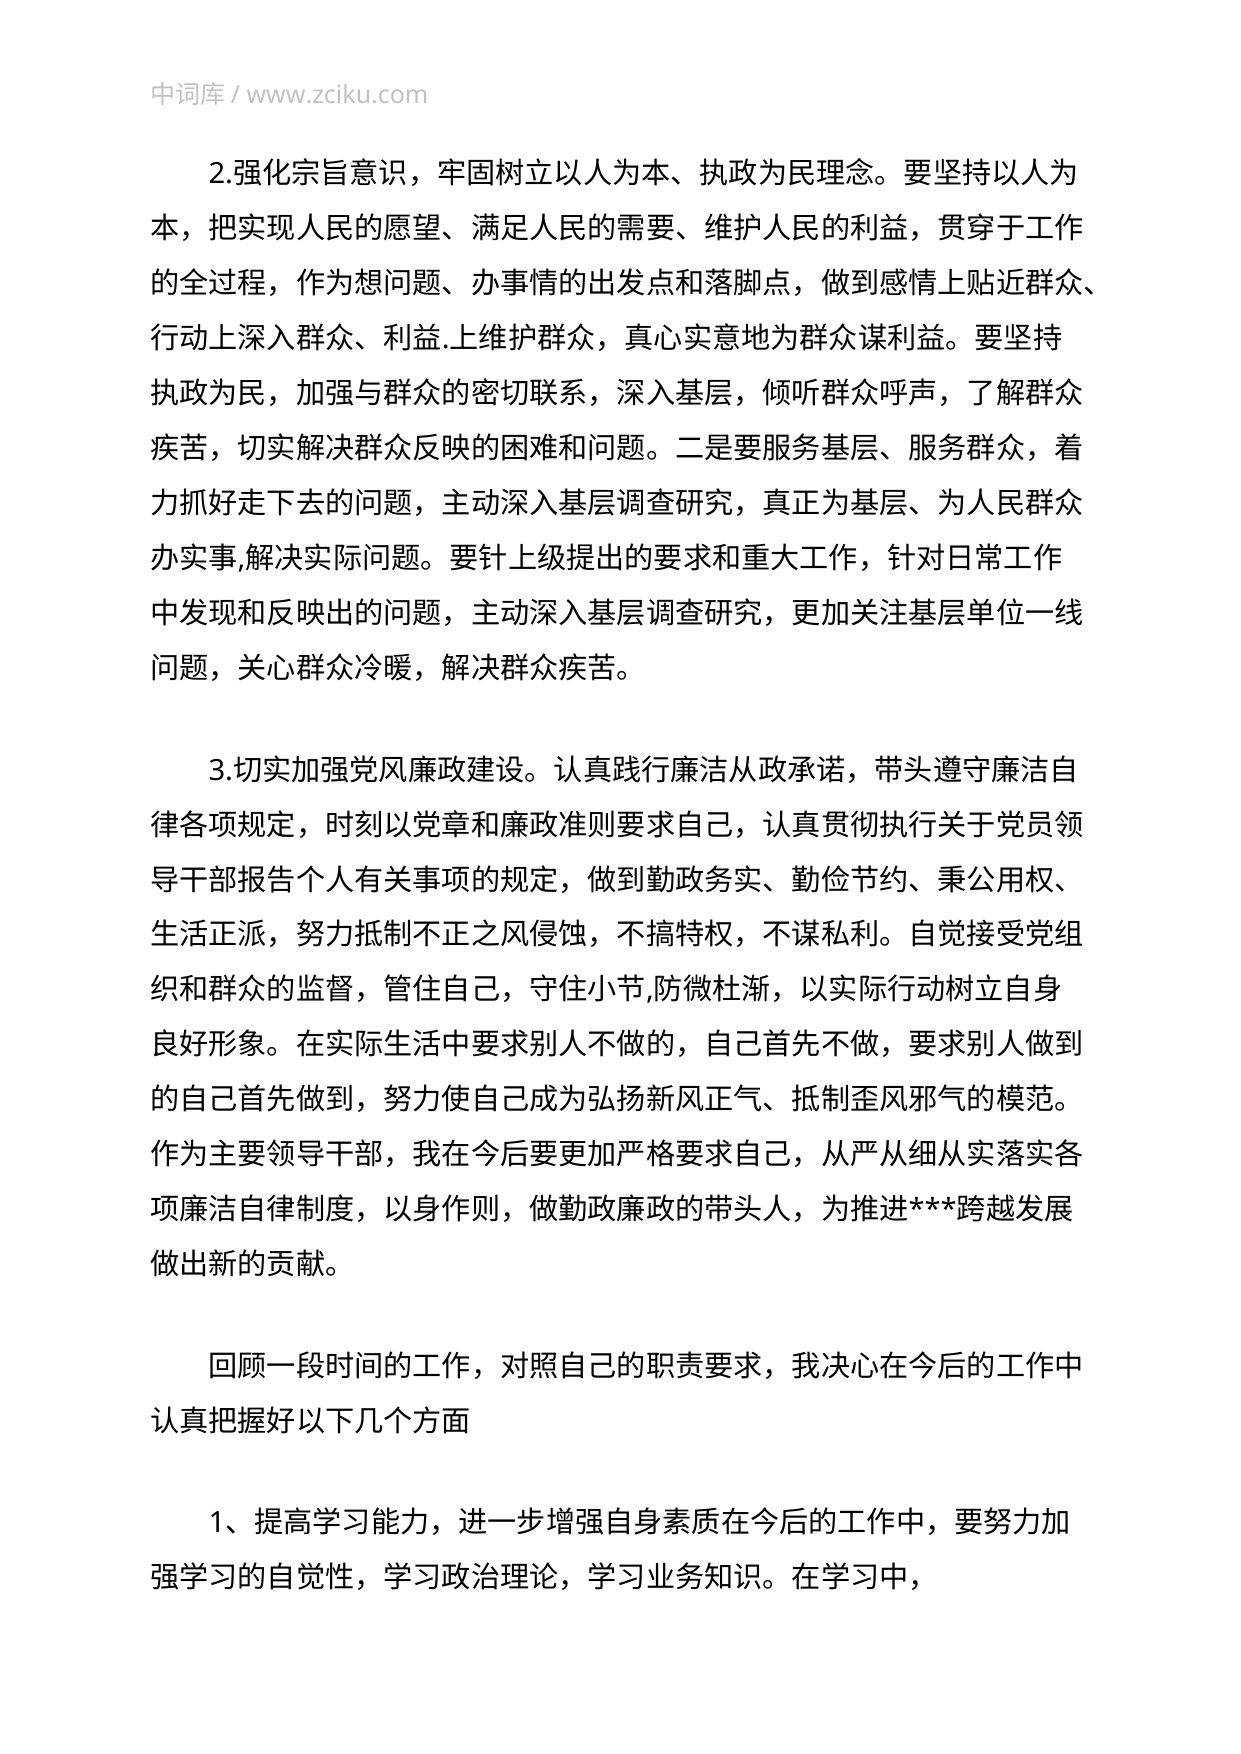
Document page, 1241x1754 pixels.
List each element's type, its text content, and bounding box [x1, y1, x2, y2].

text 2.强化宗旨意识，牢固树立以人为本、执政为民理念。要坚持以人为本，把实现人民的愿望、满足人民的需要、维护人民的利益，贯穿于工作的全过程，作为想问题、办事情的出发点和落脚点，做到感情上贴近群众、行动上深入群众、利益.上维护群众，真心实意地为群众谋利益。要坚持执政为民，加强与群众的密切联系，深入基层，倾听群众呼声，了解群众疾苦，切实解决群众反映的困难和问题。二是要服务基层、服务群众，着力抓好走下去的问题，主动深入基层调查研究，真正为基层、为人民群众办实事,解决实际问题。要针上级提出的要求和重大工作，针对日常工作中发现和反映出的问题，主动深入基层调查研究，更加关注基层单位一线问题，关心群众冷暖，解决群众疾苦。 [150, 150, 1090, 687]
text 回顾一段时间的工作，对照自己的职责要求，我决心在今后的工作中认真把握好以下几个方面 [150, 1342, 1090, 1439]
text 1、提高学习能力，进一步增强自身素质在今后的工作中，要努力加强学习的自觉性，学习政治理论，学习业务知识。在学习中， [150, 1499, 1090, 1596]
text 3.切实加强党风廉政建设。认真践行廉洁从政承诺，带头遵守廉洁自律各项规定，时刻以党章和廉政准则要求自己，认真贯彻执行关于党员领导干部报告个人有关事项的规定，做到勤政务实、勤俭节约、秉公用权、生活正派，努力抵制不正之风侵蚀，不搞特权，不谋私利。自觉接受党组织和群众的监督，管住自己，守住小节,防微杜渐，以实际行动树立自身良好形象。在实际生活中要求别人不做的，自己首先不做，要求别人做到的自己首先做到，努力使自己成为弘扬新风正气、抵制歪风邪气的模范。作为主要领导干部，我在今后要更加严格要求自己，从严从细从实落实各项廉洁自律制度，以身作则，做勤政廉政的带头人，为推进***跨越发展做出新的贡献。 [150, 746, 1090, 1283]
